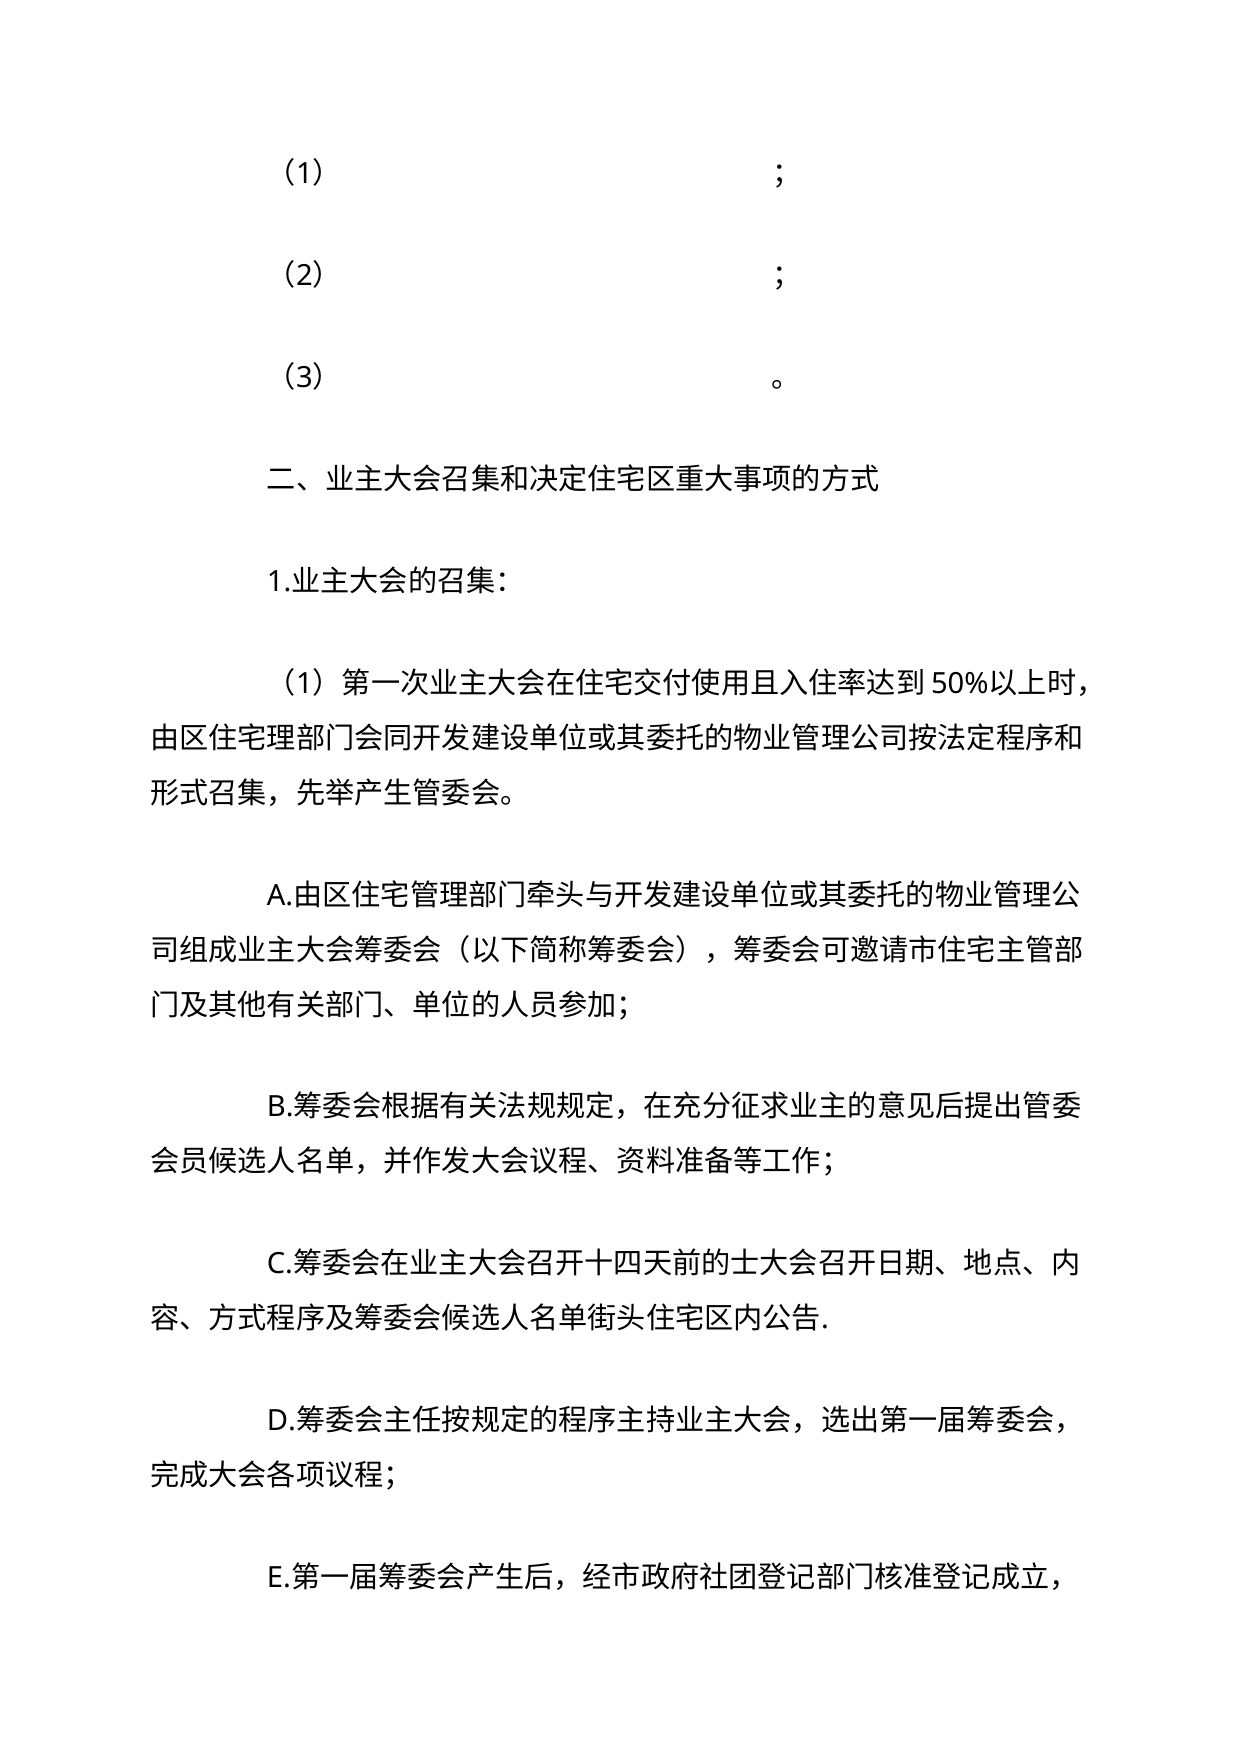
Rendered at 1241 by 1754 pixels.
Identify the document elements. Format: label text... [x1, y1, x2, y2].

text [150, 1553, 1090, 1596]
text （1）第一次业主大会在住宅交付使用且入住率达到50%以上时，由区住宅理部门会同开发建设单位或其委托的物业管理公司按法定程序和形式召集，先举产生管委会。 [150, 660, 1090, 812]
text （3） 。 [150, 354, 1090, 396]
text B.筹委会根据有关法规规定，在充分征求业主的意见后提出管委会员候选人名单，并作发大会议程、资料准备等工作； [150, 1083, 1090, 1180]
text C.筹委会在业主大会召开十四天前的士大会召开日期、地点、内容、方式程序及筹委会候选人名单街头住宅区内公告. [150, 1240, 1090, 1337]
text （1） ； [150, 150, 1090, 192]
text （2） ； [150, 252, 1090, 294]
text A.由区住宅管理部门牵头与开发建设单位或其委托的物业管理公司组成业主大会筹委会（以下简称筹委会），筹委会可邀请市住宅主管部门及其他有关部门、单位的人员参加； [150, 871, 1090, 1023]
text 二、业主大会召集和决定住宅区重大事项的方式 [150, 456, 1090, 498]
text 1.业主大会的召集： [150, 558, 1090, 600]
text D.筹委会主任按规定的程序主持业主大会，选出第一届筹委会，完成大会各项议程； [150, 1397, 1090, 1494]
